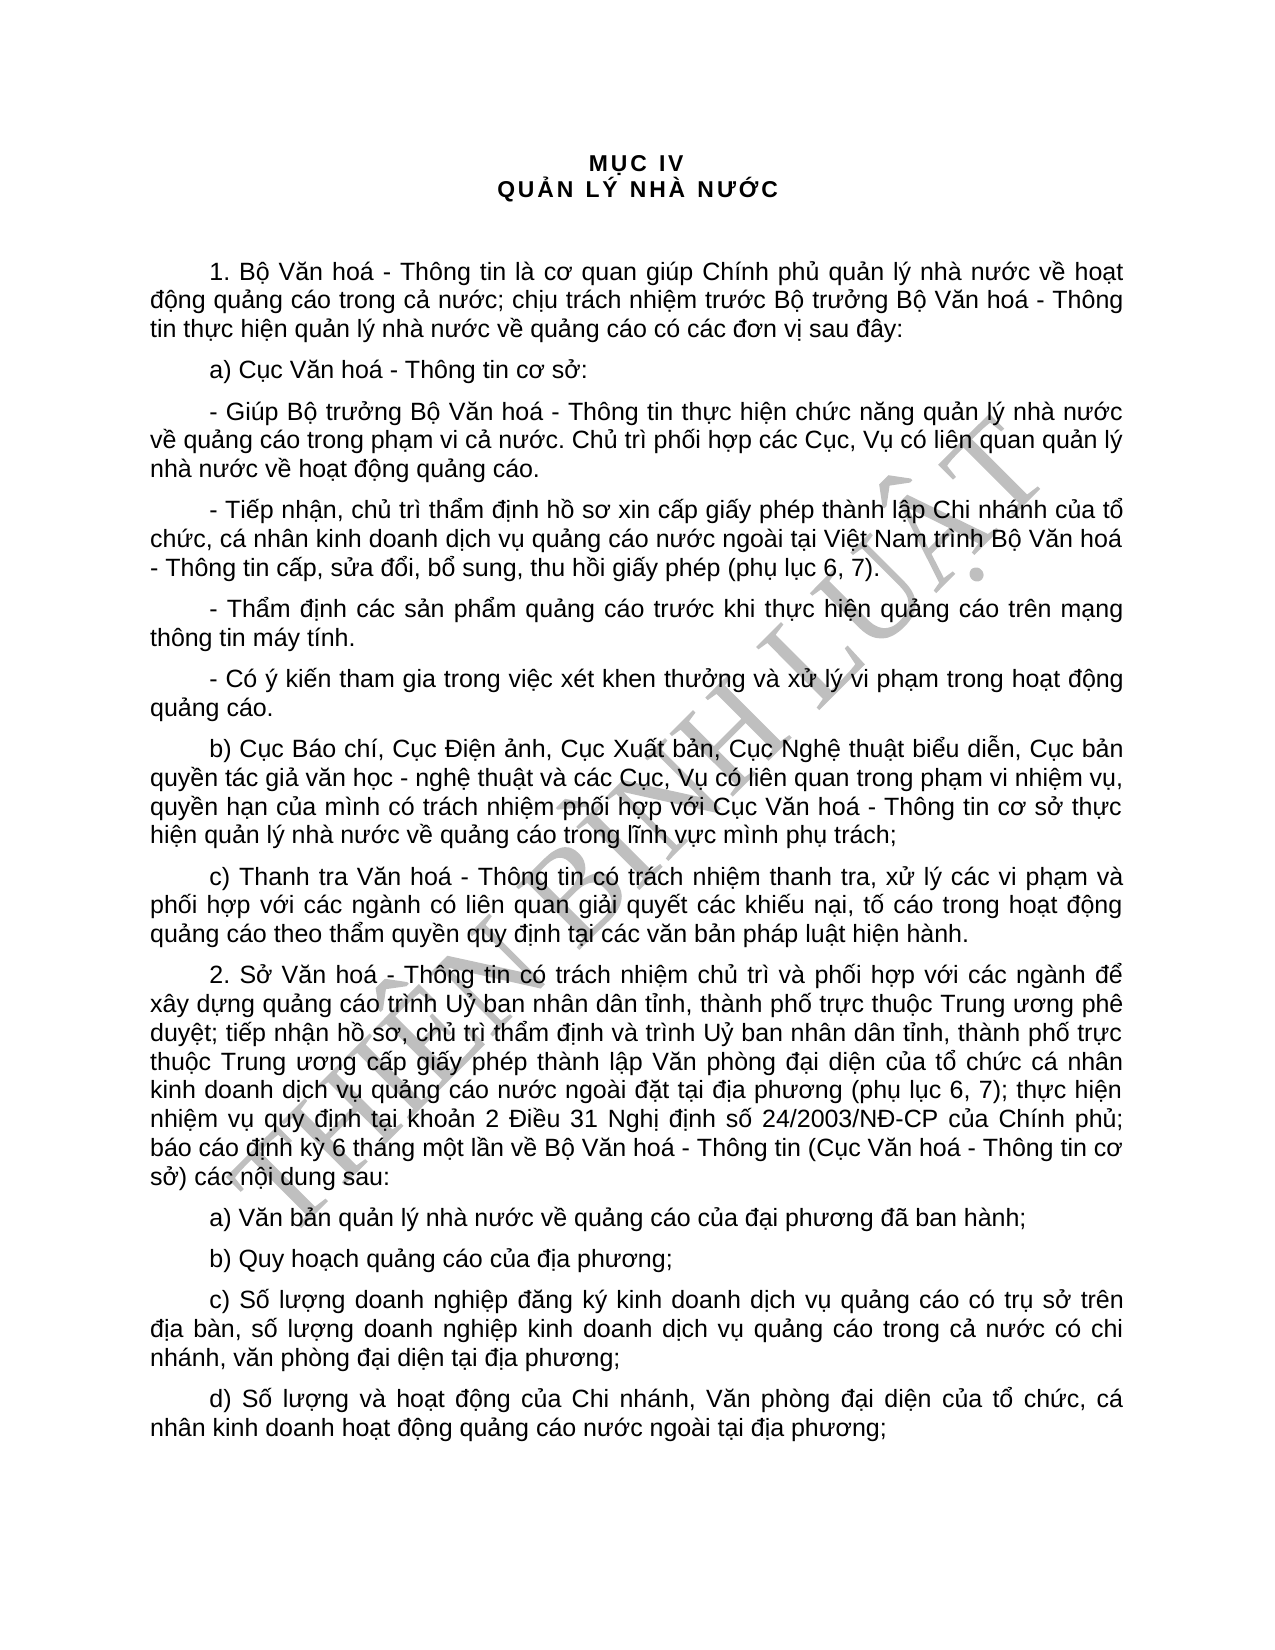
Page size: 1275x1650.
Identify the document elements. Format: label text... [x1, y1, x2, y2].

text - Thẩm định các sản phẩm quảng cáo trước khi thực hiện quảng cáo trên mạng thông tin máy tính. [150, 594, 1125, 651]
text 1. Bộ Văn hoá - Thông tin là cơ quan giúp Chính phủ quản lý nhà nước về hoạt động quảng cáo trong cả nước; chịu trách nhiệm trước Bộ trưởng Bộ Văn hoá - Thông tin thực hiện quản lý nhà nước về quảng cáo có các đơn vị sau đây: [150, 256, 1125, 343]
text a) Cục Văn hoá - Thông tin cơ sở: [150, 355, 1125, 384]
text b) Quy hoạch quảng cáo của địa phương; [150, 1244, 1125, 1273]
text - Có ý kiến tham gia trong việc xét khen thưởng và xử lý vi phạm trong hoạt động quảng cáo. [150, 664, 1125, 721]
text a) Văn bản quản lý nhà nước về quảng cáo của đại phương đã ban hành; [150, 1203, 1125, 1231]
text MỤC IV QUẢN LÝ NHÀ NƯỚC [150, 150, 1125, 203]
text - Giúp Bộ trưởng Bộ Văn hoá - Thông tin thực hiện chức năng quản lý nhà nước về quảng cáo trong phạm vi cả nước. Chủ trì phối hợp các Cục, Vụ có liên quan quản lý nhà nước về hoạt động quảng cáo. [150, 396, 1125, 483]
text - Tiếp nhận, chủ trì thẩm định hồ sơ xin cấp giấy phép thành lập Chi nhánh của tổ chức, cá nhân kinh doanh dịch vụ quảng cáo nước ngoài tại Việt Nam trình Bộ Văn hoá - Thông tin cấp, sửa đổi, bổ sung, thu hồi giấy phép (phụ lục 6, 7). [150, 495, 1125, 581]
text 2. Sở Văn hoá - Thông tin có trách nhiệm chủ trì và phối hợp với các ngành để xây dựng quảng cáo trình Uỷ ban nhân dân tỉnh, thành phố trực thuộc Trung ương phê duyệt; tiếp nhận hồ sơ, chủ trì thẩm định và trình Uỷ ban nhân dân tỉnh, thành phố trực thuộc Trung ương cấp giấy phép thành lập Văn phòng đại diện của tổ chức cá nhân kinh doanh dịch vụ quảng cáo nước ngoài đặt tại địa phương (phụ lục 6, 7); thực hiện nhiệm vụ quy định tại khoản 2 Điều 31 Nghị định số 24/2003/NĐ-CP của Chính phủ; báo cáo định kỳ 6 tháng một lần về Bộ Văn hoá - Thông tin (Cục Văn hoá - Thông tin cơ sở) các nội dung sau: [150, 960, 1125, 1190]
text c) Thanh tra Văn hoá - Thông tin có trách nhiệm thanh tra, xử lý các vi phạm và phối hợp với các ngành có liên quan giải quyết các khiếu nại, tố cáo trong hoạt động quảng cáo theo thẩm quyền quy định tại các văn bản pháp luật hiện hành. [150, 861, 1125, 948]
text c) Số lượng doanh nghiệp đăng ký kinh doanh dịch vụ quảng cáo có trụ sở trên địa bàn, số lượng doanh nghiệp kinh doanh dịch vụ quảng cáo trong cả nước có chi nhánh, văn phòng đại diện tại địa phương; [150, 1285, 1125, 1371]
text d) Số lượng và hoạt động của Chi nhánh, Văn phòng đại diện của tổ chức, cá nhân kinh doanh hoạt động quảng cáo nước ngoài tại địa phương; [150, 1384, 1125, 1441]
text b) Cục Báo chí, Cục Điện ảnh, Cục Xuất bản, Cục Nghệ thuật biểu diễn, Cục bản quyền tác giả văn học - nghệ thuật và các Cục, Vụ có liên quan trong phạm vi nhiệm vụ, quyền hạn của mình có trách nhiệm phối hợp với Cục Văn hoá - Thông tin cơ sở thực hiện quản lý nhà nước về quảng cáo trong lĩnh vực mình phụ trách; [150, 734, 1125, 849]
